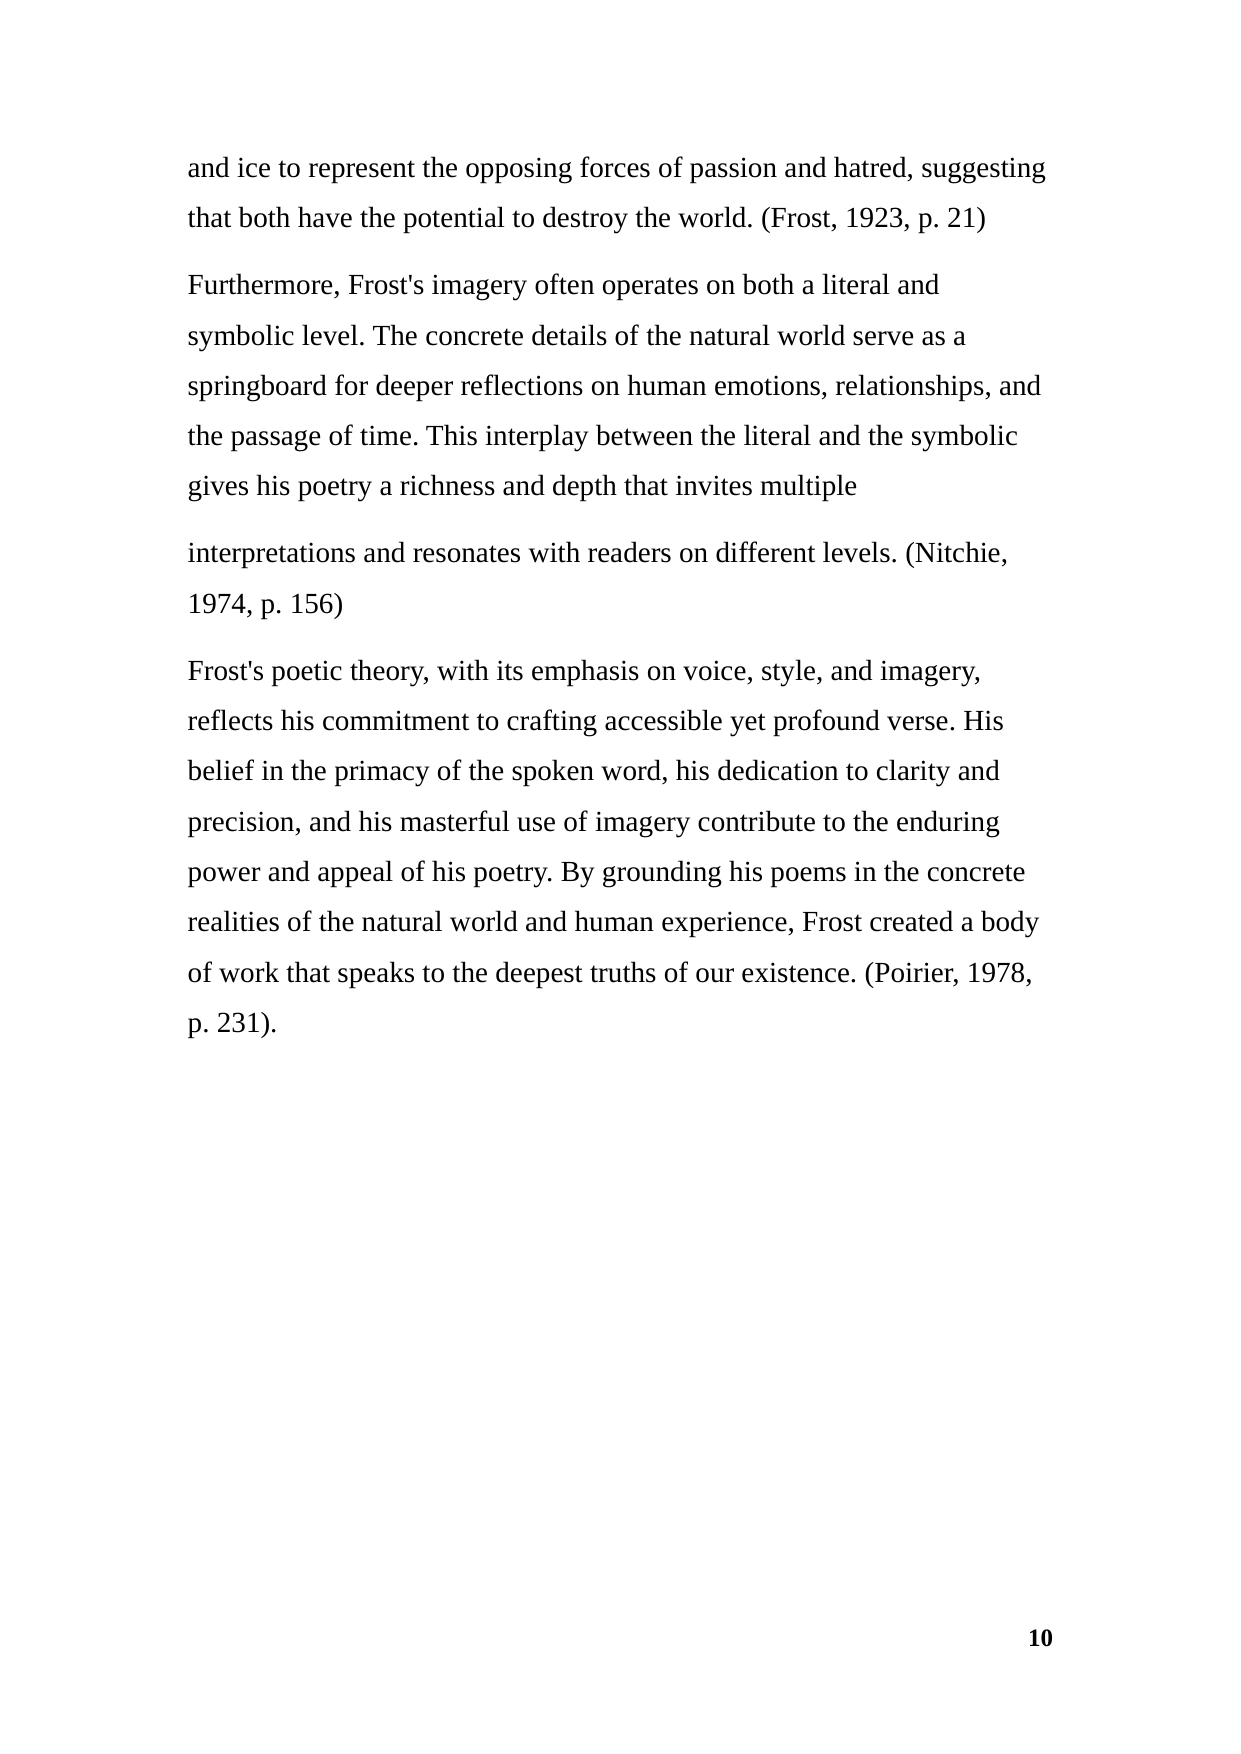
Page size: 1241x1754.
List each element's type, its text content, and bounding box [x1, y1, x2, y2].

text Furthermore, Frost's imagery often operates on both a literal and symbolic level. The concrete details of the natural world serve as a springboard for deeper reflections on human emotions, relationships, and the passage of time. This interplay between the literal and the symbolic gives his poetry a richness and depth that invites multiple [187, 267, 1053, 502]
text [187, 150, 1053, 234]
text interpretations and resonates with readers on different levels. (Nitchie, 1974, p. 156) [187, 536, 1053, 619]
text Frost's poetic theory, with its emphasis on voice, style, and imagery, reflects his commitment to crafting accessible yet profound verse. His belief in the primacy of the spoken word, his dedication to clarity and precision, and his masterful use of imagery contribute to the enduring power and appeal of his poetry. By grounding his poems in the concrete realities of the natural world and human experience, Frost created a body of work that speaks to the deepest truths of our existence. (Poirier, 1978, p. 231). [187, 653, 1053, 1038]
